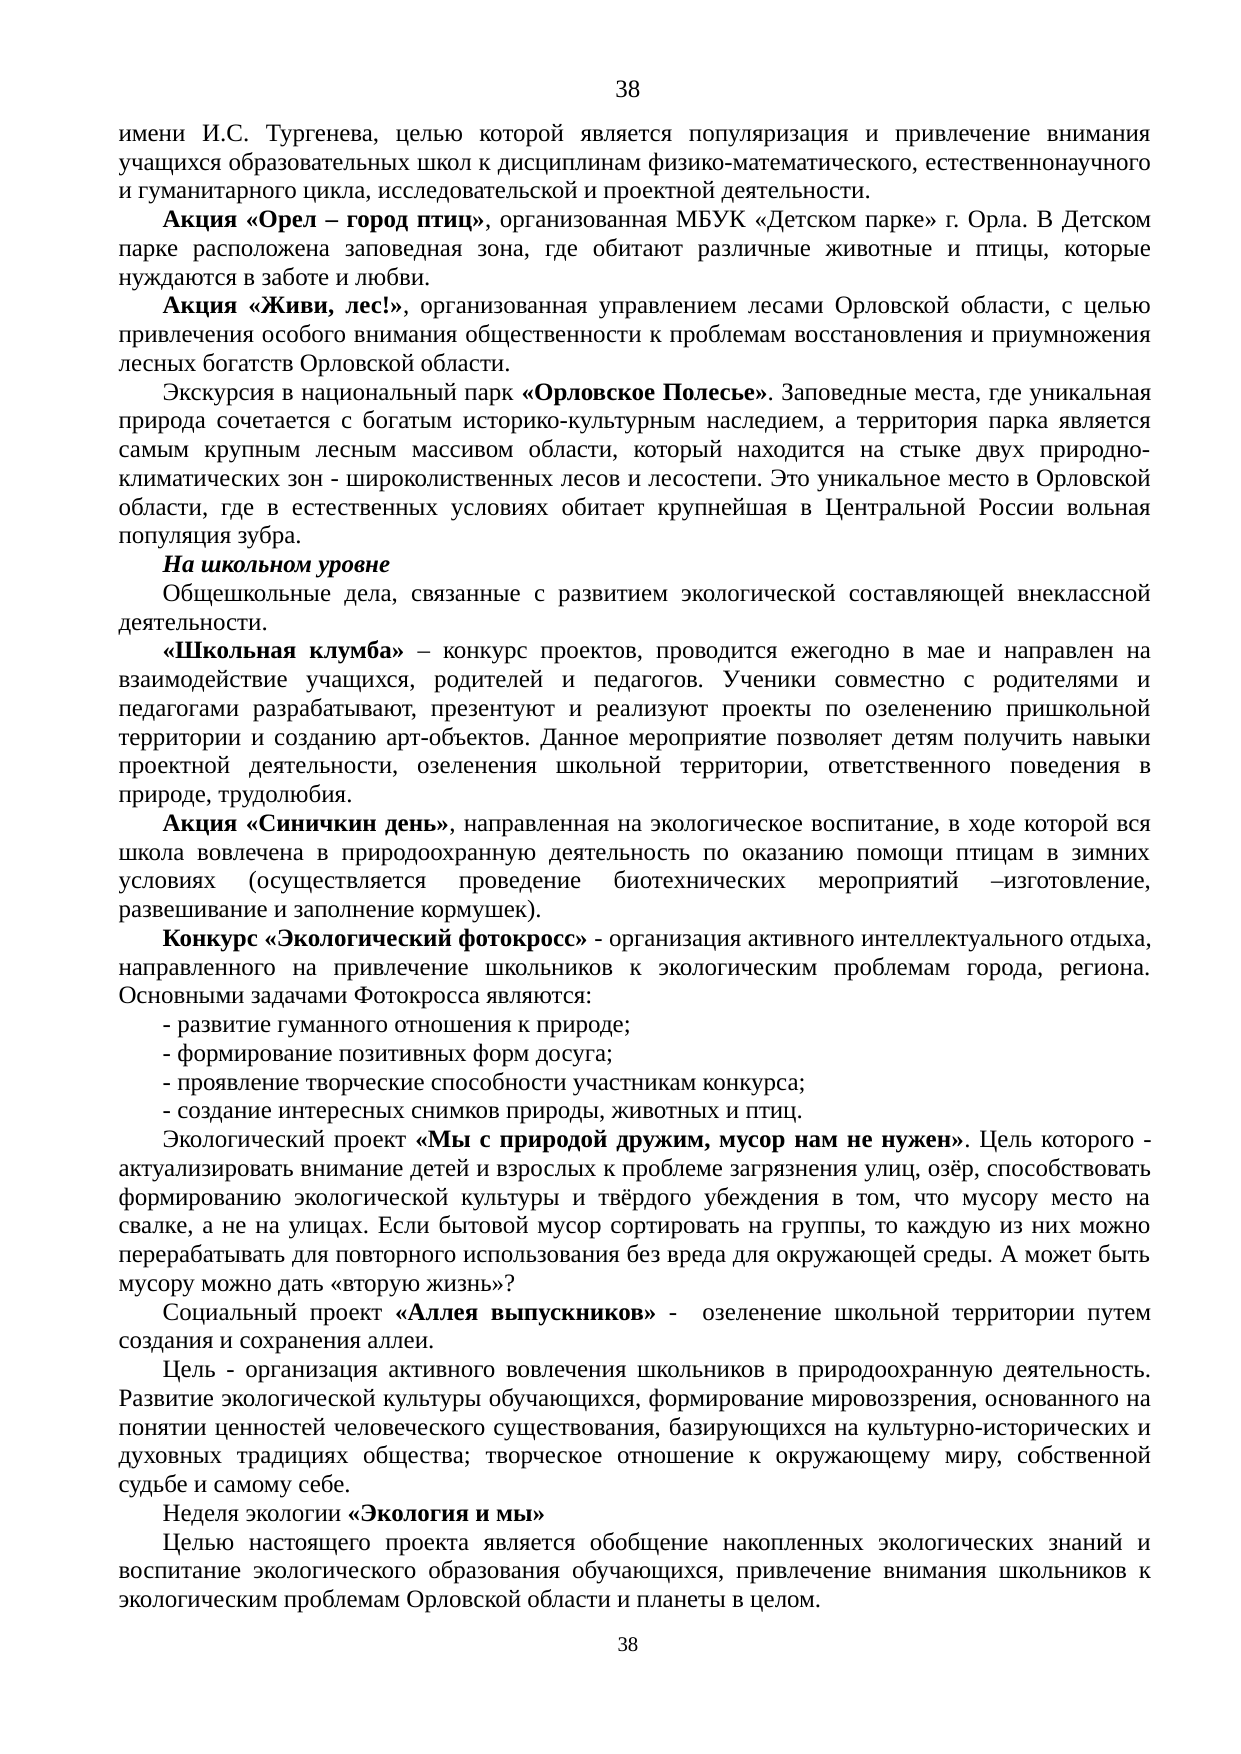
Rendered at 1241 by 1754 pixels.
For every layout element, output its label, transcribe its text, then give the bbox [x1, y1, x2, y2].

text - формирование позитивных форм досуга; [118, 1038, 1152, 1067]
text - развитие гуманного отношения к природе; [118, 1009, 1152, 1038]
text Общешкольные дела, связанные с развитием экологической составляющей внеклассной деятельности. [118, 578, 1152, 636]
text Целью настоящего проекта является обобщение накопленных экологических знаний и воспитание экологического образования обучающихся, привлечение внимания школьников к экологическим проблемам Орловской области и планеты в целом. [118, 1527, 1152, 1613]
text Акция «Синичкин день», направленная на экологическое воспитание, в ходе которой вся школа вовлечена в природоохранную деятельность по оказанию помощи птицам в зимних условиях (осуществляется проведение биотехнических мероприятий –изготовление, развешивание и заполнение кормушек). [118, 808, 1152, 923]
text - создание интересных снимков природы, животных и птиц. [118, 1096, 1152, 1124]
text Экологический проект «Мы с природой дружим, мусор нам не нужен». Цель которого - актуализировать внимание детей и взрослых к проблеме загрязнения улиц, озёр, способствовать формированию экологической культуры и твёрдого убеждения в том, что мусору место на свалке, а не на улицах. Если бытовой мусор сортировать на группы, то каждую из них можно перерабатывать для повторного использования без вреда для окружающей среды. А может быть мусору можно дать «вторую жизнь»? [118, 1124, 1152, 1297]
text «Школьная клумба» – конкурс проектов, проводится ежегодно в мае и направлен на взаимодействие учащихся, родителей и педагогов. Ученики совместно с родителями и педагогами разрабатывают, презентуют и реализуют проекты по озеленению пришкольной территории и созданию арт-объектов. Данное мероприятие позволяет детям получить навыки проектной деятельности, озеленения школьной территории, ответственного поведения в природе, трудолюбия. [118, 636, 1152, 808]
text Неделя экологии «Экология и мы» [118, 1498, 1152, 1527]
text Акция «Орел – город птиц», организованная МБУК «Детском парке» г. Орла. В Детском парке расположена заповедная зона, где обитают различные животные и птицы, которые нуждаются в заботе и любви. [118, 204, 1152, 291]
text Акция «Живи, лес!», организованная управлением лесами Орловской области, с целью привлечения особого внимания общественности к проблемам восстановления и приумножения лесных богатств Орловской области. [118, 291, 1152, 377]
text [118, 118, 1152, 204]
text Конкурс «Экологический фотокросс» - организация активного интеллектуального отдыха, направленного на привлечение школьников к экологическим проблемам города, региона. Основными задачами Фотокросса являются: [118, 923, 1152, 1009]
text - проявление творческие способности участникам конкурса; [118, 1067, 1152, 1096]
text Экскурсия в национальный парк «Орловское Полесье». Заповедные места, где уникальная природа сочетается с богатым историко-культурным наследием, а территория парка является самым крупным лесным массивом области, который находится на стыке двух природно-климатических зон - широколиственных лесов и лесостепи. Это уникальное место в Орловской области, где в естественных условиях обитает крупнейшая в Центральной России вольная популяция зубра. [118, 377, 1152, 549]
text Цель - организация активного вовлечения школьников в природоохранную деятельность. Развитие экологической культуры обучающихся, формирование мировоззрения, основанного на понятии ценностей человеческого существования, базирующихся на культурно-исторических и духовных традициях общества; творческое отношение к окружающему миру, собственной судьбе и самому себе. [118, 1354, 1152, 1498]
text Социальный проект «Аллея выпускников» - озеленение школьной территории путем создания и сохранения аллеи. [118, 1297, 1152, 1354]
text На школьном уровне [118, 549, 1152, 578]
